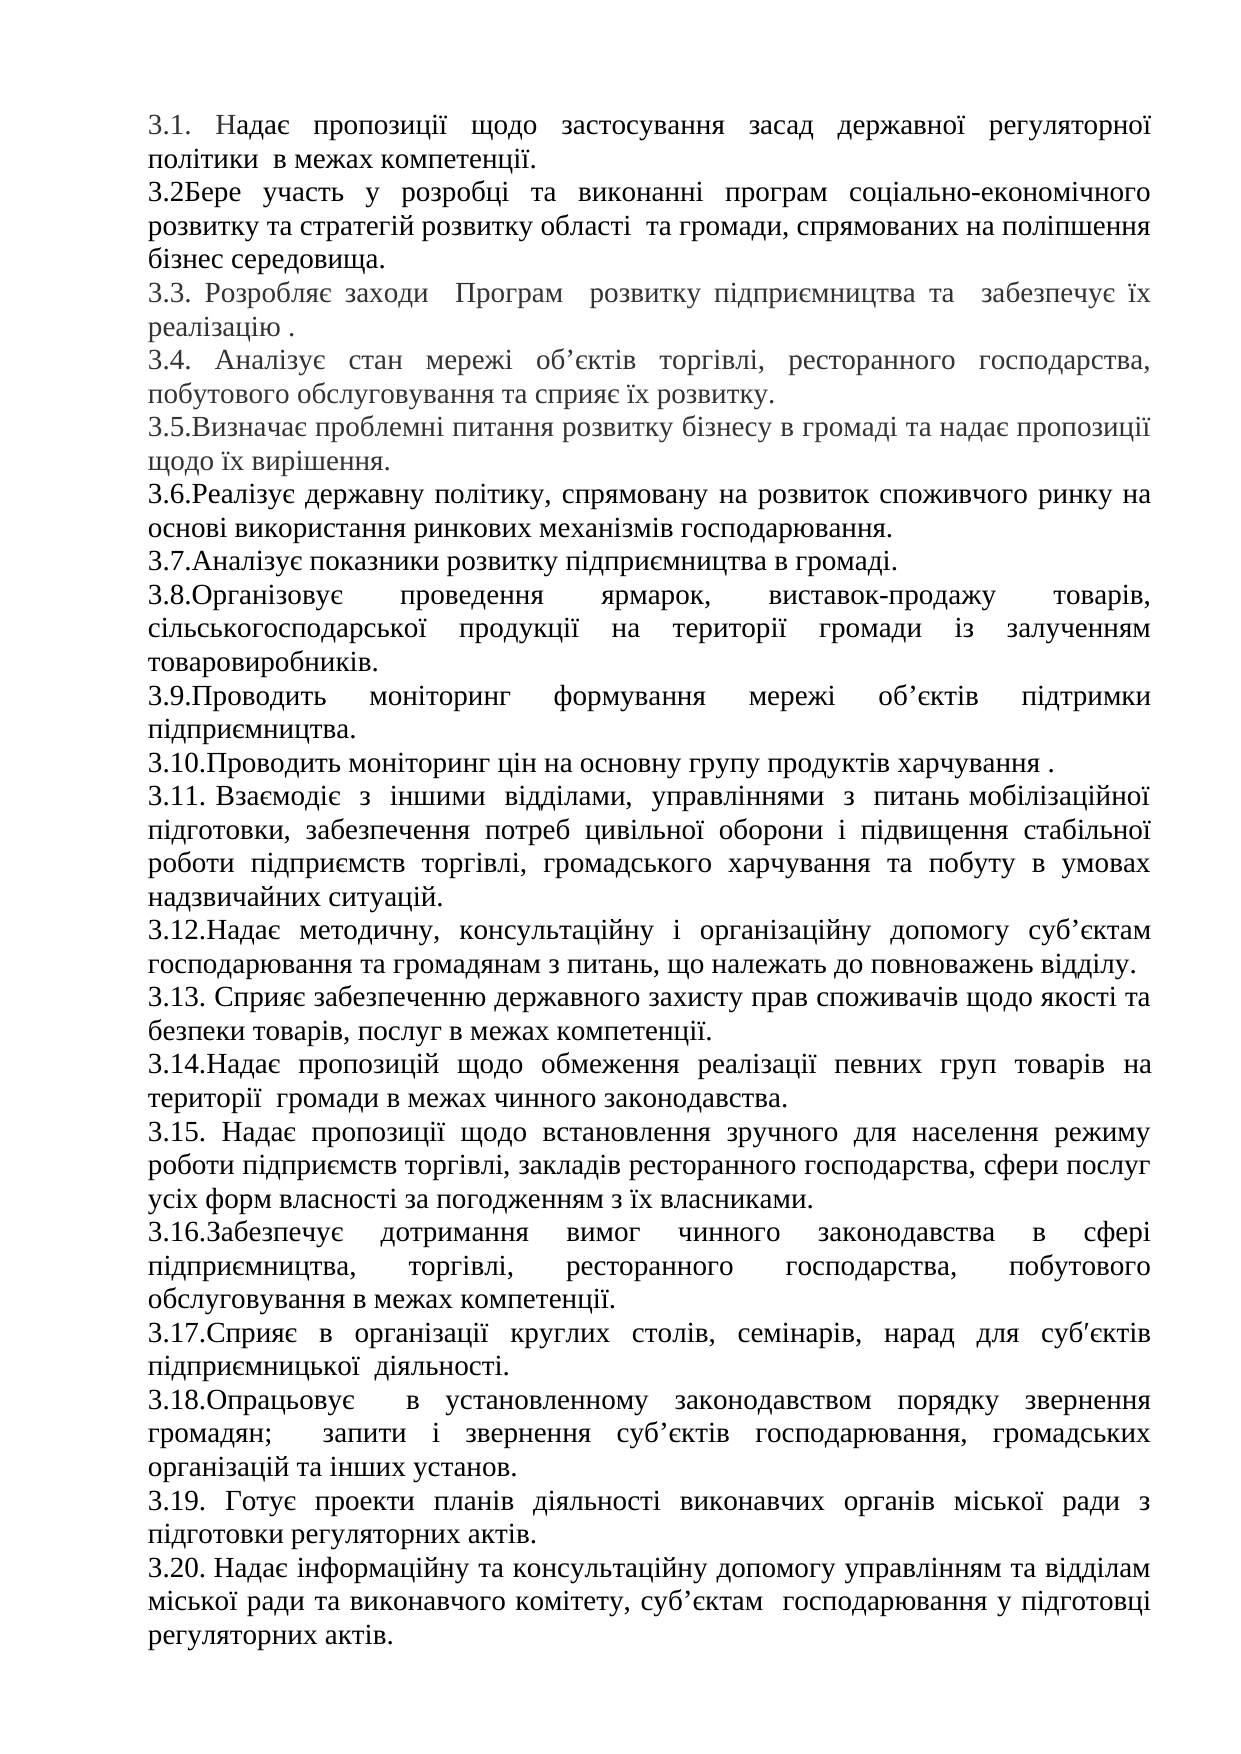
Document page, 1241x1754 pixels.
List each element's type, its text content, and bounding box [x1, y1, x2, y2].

text 3.18.Опрацьовує в установленному законодавством порядку звернення громадян; запити і звернення суб’єктів господарювання, громадських організацій та інших установ. [148, 1382, 1152, 1483]
text 3.6.Реалізує державну політику, спрямовану на розвиток споживчого ринку на основі використання ринкових механізмів господарювання. [148, 476, 1152, 543]
text 3.4. Аналізує стан мережі об’єктів торгівлі, ресторанного господарства, побутового обслуговування та сприяє їх розвитку. [148, 342, 1152, 409]
text 3.14.Надає пропозицій щодо обмеження реалізації певних груп товарів на території громади в межах чинного законодавства. [148, 1047, 1152, 1114]
text 3.19. Готує проекти планів діяльності виконавчих органів міської ради з підготовки регуляторних актів. [148, 1483, 1152, 1550]
text 3.16.Забезпечує дотримання вимог чинного законодавства в сфері підприємництва, торгівлі, ресторанного господарства, побутового обслуговування в межах компетенції. [148, 1214, 1152, 1315]
text 3.17.Сприяє в організації круглих столів, семінарів, нарад для суб′єктів підприємницької діяльності. [148, 1315, 1152, 1382]
text 3.1. Надає пропозиції щодо застосування засад державної регуляторної політики в межах компетенції. [148, 107, 1152, 174]
text 3.8.Організовує проведення ярмарок, виставок-продажу товарів, сільськогосподарської продукції на території громади із залученням товаровиробників. [148, 577, 1152, 678]
text 3.2Бере участь у розробці та виконанні програм соціально-економічного розвитку та стратегій розвитку області та громади, спрямованих на поліпшення бізнес середовища. [148, 174, 1152, 275]
text 3.12.Надає методичну, консультаційну і організаційну допомогу суб’єктам господарювання та громадянам з питань, що належать до повноважень відділу. [148, 912, 1152, 979]
text 3.5.Визначає проблемні питання розвитку бізнесу в громаді та надає пропозиції щодо їх вирішення. [148, 409, 1152, 476]
text 3.9.Проводить моніторинг формування мережі об’єктів підтримки підприємництва. [148, 678, 1152, 745]
text 3.10.Проводить моніторинг цін на основну групу продуктів харчування . [148, 745, 1152, 778]
text 3.11. Взаємодіє з іншими відділами, управліннями з питань мобілізаційної підготовки, забезпечення потреб цивільної оборони і підвищення стабільної роботи підприємств торгівлі, громадського харчування та побуту в умовах надзвичайних ситуацій. [148, 778, 1152, 912]
text 3.13. Сприяє забезпеченню державного захисту прав споживачів щодо якості та безпеки товарів, послуг в межах компетенції. [148, 979, 1152, 1047]
text 3.20. Надає інформаційну та консультаційну допомогу управлінням та відділам міської ради та виконавчого комітету, суб’єктам господарювання у підготовці регуляторних актів. [148, 1550, 1152, 1650]
text 3.15. Надає пропозиції щодо встановлення зручного для населення режиму роботи підприємств торгівлі, закладів ресторанного господарства, сфери послуг усіх форм власності за погодженням з їх власниками. [148, 1114, 1152, 1214]
text 3.7.Аналізує показники розвитку підприємництва в громаді. [148, 543, 1152, 577]
text 3.3. Розробляє заходи Програм розвитку підприємництва та забезпечує їх реалізацію . [148, 275, 1152, 342]
